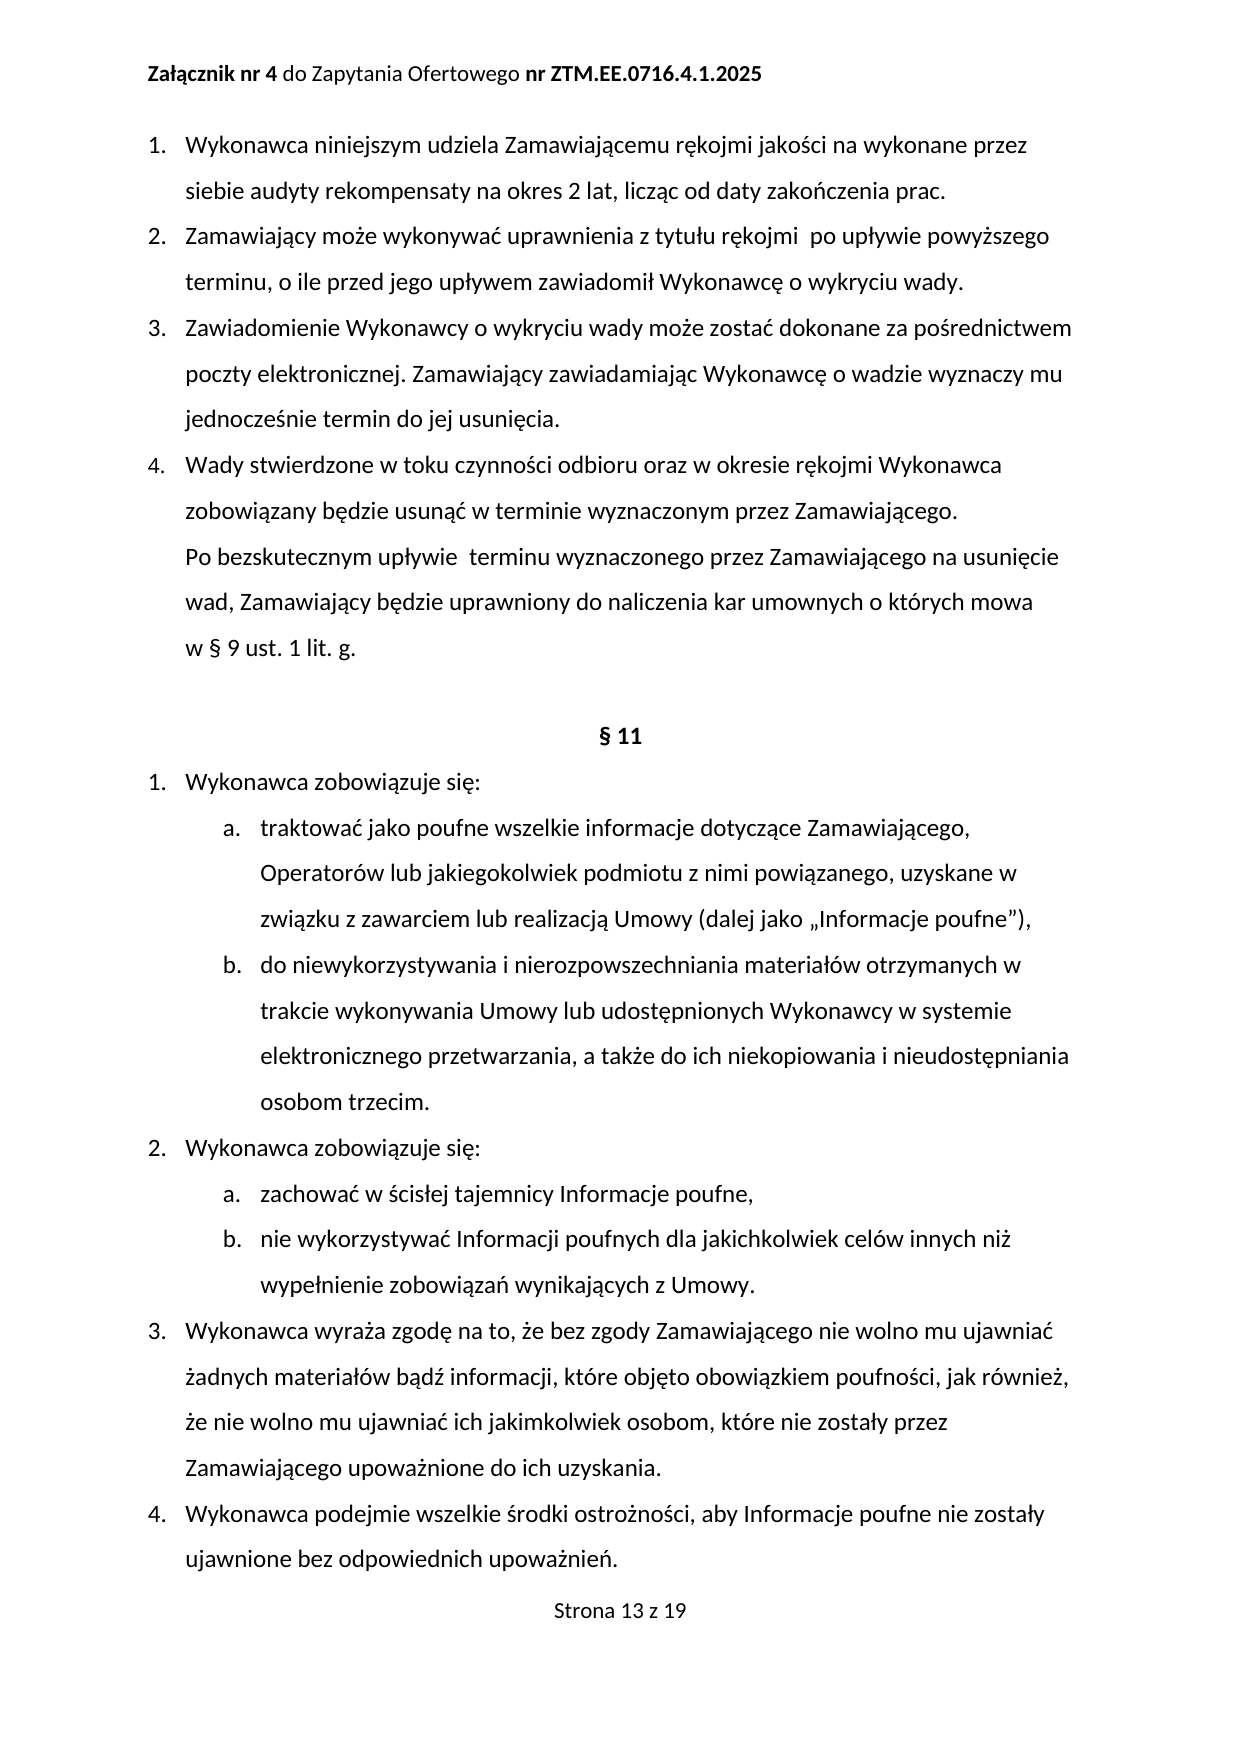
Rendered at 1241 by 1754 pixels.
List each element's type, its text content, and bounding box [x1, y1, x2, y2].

list Wykonawca zobowiązuje się: [148, 1132, 1093, 1162]
list Zawiadomienie Wykonawcy o wykryciu wady może zostać dokonane za pośrednictwem poczty elektronicznej. Zamawiający zawiadamiając Wykonawcę o wadzie wyznaczy mu jednocześnie termin do jej usunięcia. [148, 312, 1093, 434]
list Wykonawca zobowiązuje się: [148, 766, 1093, 797]
list Wykonawca niniejszym udziela Zamawiającemu rękojmi jakości na wykonane przez siebie audyty rekompensaty na okres 2 lat, licząc od daty zakończenia prac. [148, 129, 1093, 205]
list traktować jako poufne wszelkie informacje dotyczące Zamawiającego, Operatorów lub jakiegokolwiek podmiotu z nimi powiązanego, uzyskane w związku z zawarciem lub realizacją Umowy (dalej jako „Informacje poufne”), [223, 812, 1093, 934]
list Wykonawca wyraża zgodę na to, że bez zgody Zamawiającego nie wolno mu ujawniać żadnych materiałów bądź informacji, które objęto obowiązkiem poufności, jak również, że nie wolno mu ujawniać ich jakimkolwiek osobom, które nie zostały przez Zamawiającego upoważnione do ich uzyskania. [148, 1315, 1093, 1483]
list do niewykorzystywania i nierozpowszechniania materiałów otrzymanych w trakcie wykonywania Umowy lub udostępnionych Wykonawcy w systemie elektronicznego przetwarzania, a także do ich niekopiowania i nieudostępniania osobom trzecim. [223, 949, 1093, 1117]
text § 11 [148, 720, 1093, 751]
list Zamawiający może wykonywać uprawnienia z tytułu rękojmi po upływie powyższego terminu, o ile przed jego upływem zawiadomił Wykonawcę o wykryciu wady. [148, 221, 1093, 297]
list Wady stwierdzone w toku czynności odbioru oraz w okresie rękojmi Wykonawca zobowiązany będzie usunąć w terminie wyznaczonym przez Zamawiającego. Po bezskutecznym upływie terminu wyznaczonego przez Zamawiającego na usunięcie wad, Zamawiający będzie uprawniony do naliczenia kar umownych o których mowa w § 9 ust. 1 lit. g. [148, 449, 1093, 663]
list zachować w ścisłej tajemnicy Informacje poufne, [223, 1178, 1093, 1208]
list Wykonawca podejmie wszelkie środki ostrożności, aby Informacje poufne nie zostały ujawnione bez odpowiednich upoważnień. [148, 1498, 1093, 1574]
list nie wykorzystywać Informacji poufnych dla jakichkolwiek celów innych niż wypełnienie zobowiązań wynikających z Umowy. [223, 1223, 1093, 1300]
